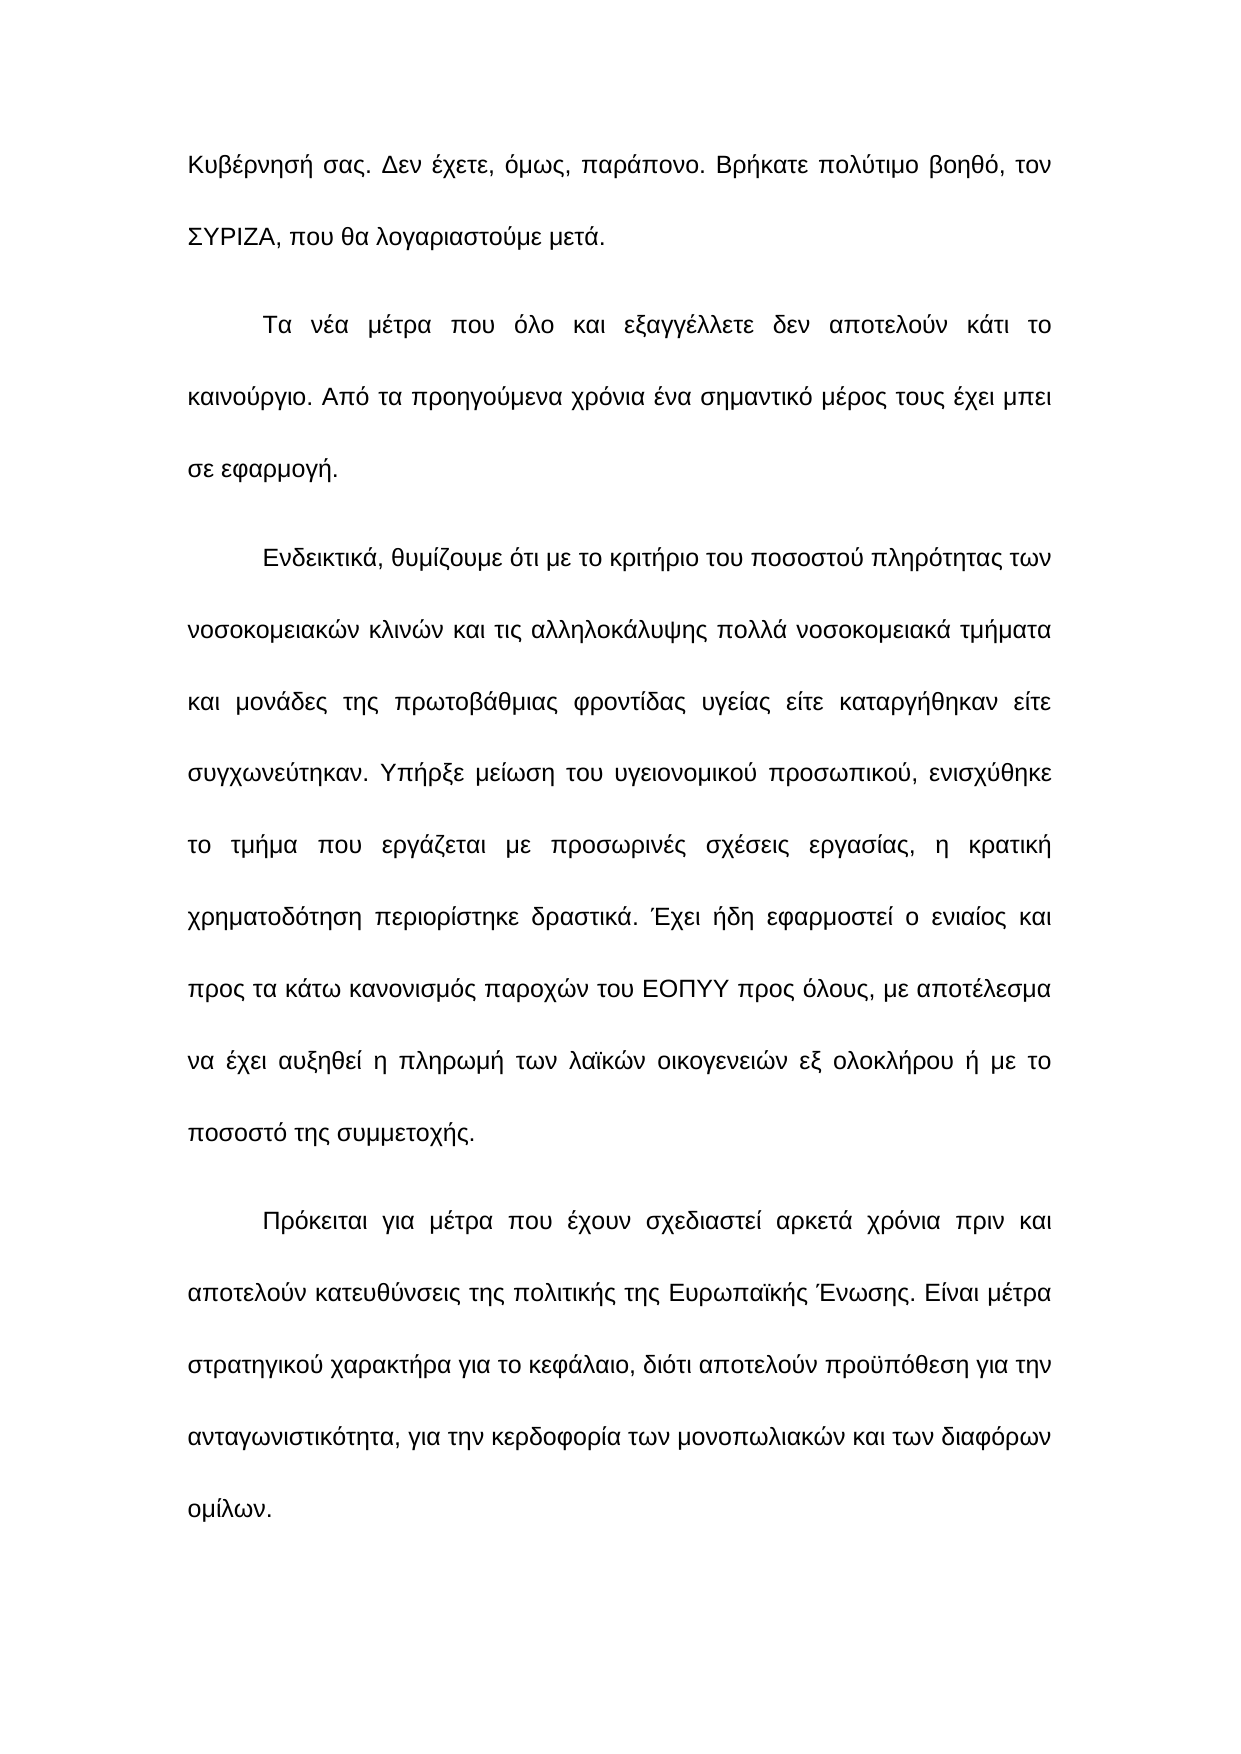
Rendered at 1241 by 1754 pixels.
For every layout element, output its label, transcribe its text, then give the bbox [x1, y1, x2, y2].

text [187, 150, 1053, 251]
text Τα νέα μέτρα που όλο και εξαγγέλλετε δεν αποτελούν κάτι το καινούργιο. Από τα προηγούμενα χρόνια ένα σημαντικό μέρος τους έχει μπει σε εφαρμογή. [187, 310, 1053, 483]
text Πρόκειται για μέτρα που έχουν σχεδιαστεί αρκετά χρόνια πριν και αποτελούν κατευθύνσεις της πολιτικής της Ευρωπαϊκής Ένωσης. Είναι μέτρα στρατηγικού χαρακτήρα για το κεφάλαιο, διότι αποτελούν προϋπόθεση για την ανταγωνιστικότητα, για την κερδοφορία των μονοπωλιακών και των διαφόρων ομίλων. [187, 1206, 1053, 1522]
text Ενδεικτικά, θυμίζουμε ότι με το κριτήριο του ποσοστού πληρότητας των νοσοκομειακών κλινών και τις αλληλοκάλυψης πολλά νοσοκομειακά τμήματα και μονάδες της πρωτοβάθμιας φροντίδας υγείας είτε καταργήθηκαν είτε συγχωνεύτηκαν. Υπήρξε μείωση του υγειονομικού προσωπικού, ενισχύθηκε το τμήμα που εργάζεται με προσωρινές σχέσεις εργασίας, η κρατική χρηματοδότηση περιορίστηκε δραστικά. Έχει ήδη εφαρμοστεί ο ενιαίος και προς τα κάτω κανονισμός παροχών του ΕΟΠΥΥ προς όλους, με αποτέλεσμα να έχει αυξηθεί η πληρωμή των λαϊκών οικογενειών εξ ολοκλήρου ή με το ποσοστό της συμμετοχής. [187, 543, 1053, 1146]
